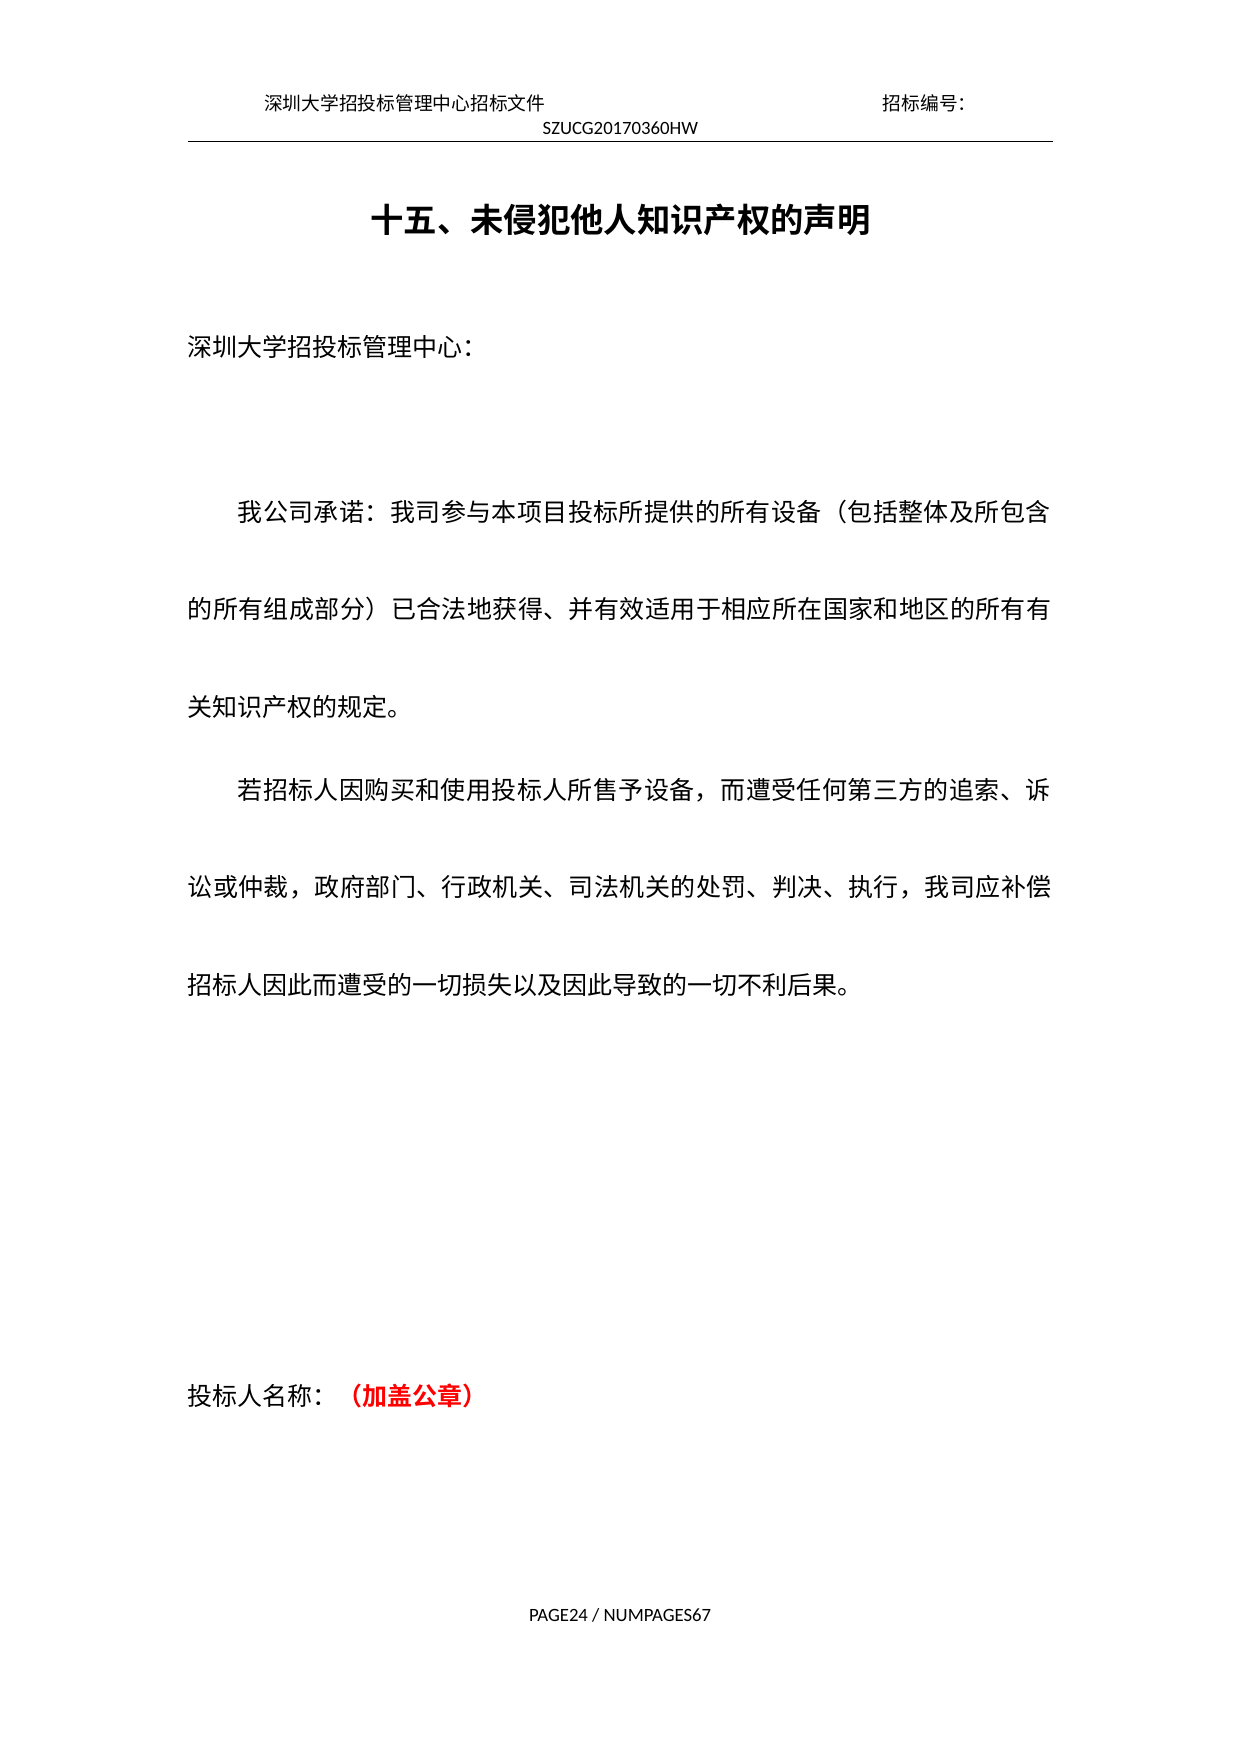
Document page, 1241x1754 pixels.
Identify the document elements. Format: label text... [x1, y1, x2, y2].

text 深圳大学招投标管理中心： [187, 313, 1053, 378]
text 投标人名称：（加盖公章） [187, 1362, 1053, 1427]
text 我公司承诺：我司参与本项目投标所提供的所有设备（包括整体及所包含的所有组成部分）已合法地获得、并有效适用于相应所在国家和地区的所有有关知识产权的规定。 [187, 478, 1053, 738]
subtitle 十五、未侵犯他人知识产权的声明 [187, 186, 1053, 251]
text 若招标人因购买和使用投标人所售予设备，而遭受任何第三方的追索、诉讼或仲裁，政府部门、行政机关、司法机关的处罚、判决、执行，我司应补偿招标人因此而遭受的一切损失以及因此导致的一切不利后果。 [187, 756, 1053, 1016]
